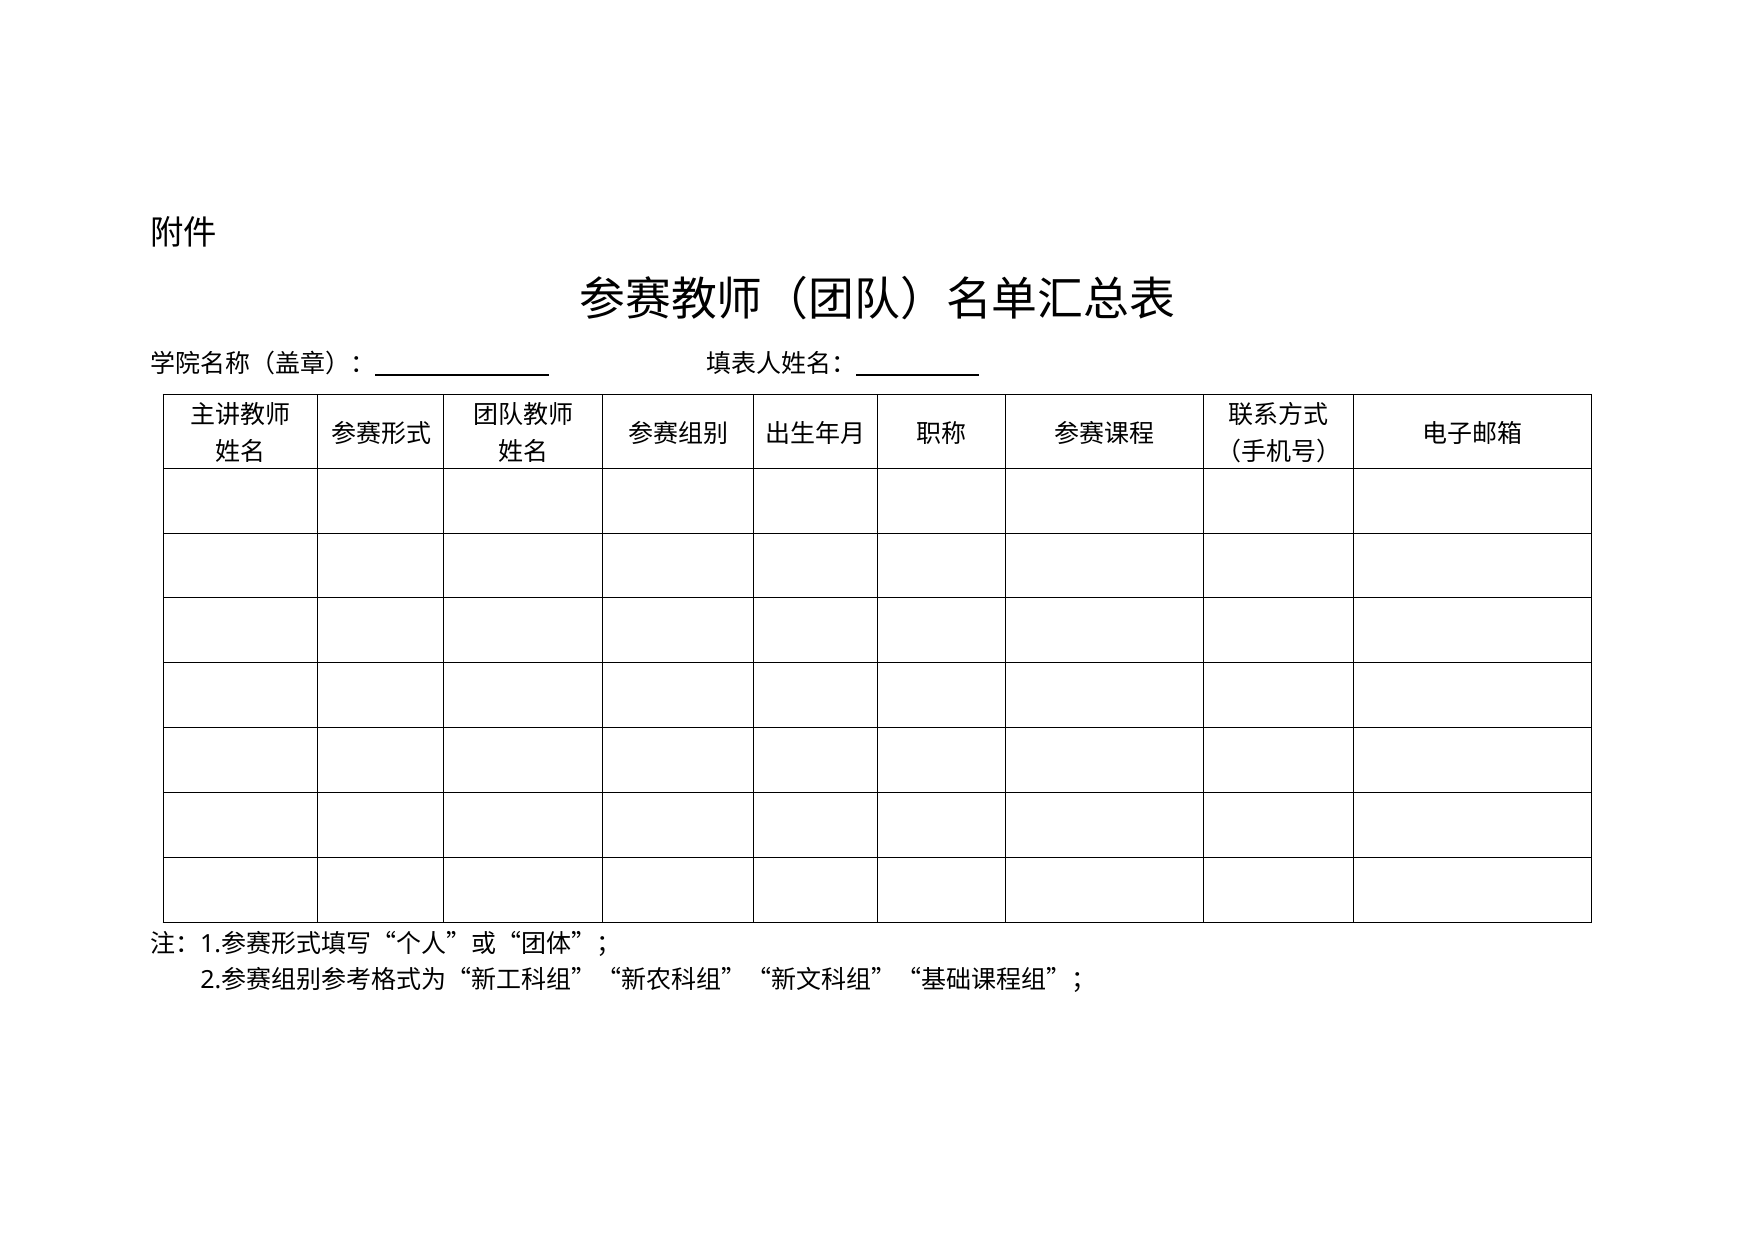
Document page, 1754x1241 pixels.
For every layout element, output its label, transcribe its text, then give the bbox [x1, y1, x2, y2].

table_cell [754, 858, 877, 922]
table_cell [754, 728, 877, 792]
table_cell [318, 534, 443, 597]
table_header 参赛课程 [1006, 395, 1203, 467]
table_cell [318, 469, 443, 532]
table_cell [603, 598, 753, 662]
table_cell [603, 728, 753, 792]
table_cell [754, 469, 877, 532]
table_cell [754, 598, 877, 662]
table_cell [878, 728, 1005, 792]
table_cell [444, 598, 602, 662]
table_cell [318, 793, 443, 857]
table_cell [1204, 598, 1353, 662]
table_cell [1006, 598, 1203, 662]
table_cell [1204, 534, 1353, 597]
table_cell [1354, 598, 1591, 662]
table_cell [164, 469, 317, 532]
table_cell [878, 858, 1005, 922]
table_header 出生年月 [754, 395, 877, 467]
table_cell [318, 728, 443, 792]
table_cell [878, 663, 1005, 727]
table_header 团队教师 姓名 [444, 395, 602, 467]
table_cell [1354, 728, 1591, 792]
table_cell [754, 663, 877, 727]
table_header 参赛组别 [603, 395, 753, 467]
table_cell [1354, 858, 1591, 922]
table_cell [878, 598, 1005, 662]
table_cell [444, 534, 602, 597]
table_cell [603, 793, 753, 857]
table_cell [164, 598, 317, 662]
table_cell [1006, 793, 1203, 857]
table_cell [444, 663, 602, 727]
table_cell [318, 598, 443, 662]
table_cell [603, 858, 753, 922]
table_cell [164, 728, 317, 792]
table_cell [1204, 858, 1353, 922]
table_cell [318, 858, 443, 922]
table_cell [1006, 534, 1203, 597]
table_cell [1204, 663, 1353, 727]
text 学院名称（盖章）： 填表人姓名： [150, 329, 1604, 394]
table_cell [164, 663, 317, 727]
table_cell [603, 534, 753, 597]
table_cell [444, 469, 602, 532]
table_cell [1204, 469, 1353, 532]
table_cell [603, 469, 753, 532]
table_cell [444, 858, 602, 922]
table_cell [754, 534, 877, 597]
table_cell [878, 793, 1005, 857]
table_cell [1006, 858, 1203, 922]
table_cell [878, 469, 1005, 532]
text 附件 [150, 198, 1604, 263]
table_cell [754, 793, 877, 857]
table_cell [1006, 469, 1203, 532]
text 参赛教师（团队）名单汇总表 [150, 263, 1604, 329]
table_cell [1354, 469, 1591, 532]
table_cell [1204, 728, 1353, 792]
table_header 电子邮箱 [1354, 395, 1591, 467]
text 注：1.参赛形式填写“个人”或“团体”； [150, 923, 1604, 959]
table_cell [878, 534, 1005, 597]
table_cell [1006, 728, 1203, 792]
table_cell [1006, 663, 1203, 727]
table_header 联系方式 （手机号） [1204, 395, 1353, 467]
table_cell [318, 663, 443, 727]
table_header 主讲教师 姓名 [164, 395, 317, 467]
table_cell [1354, 793, 1591, 857]
table_header 参赛形式 [318, 395, 443, 467]
table_cell [444, 728, 602, 792]
table_cell [164, 793, 317, 857]
table_cell [1204, 793, 1353, 857]
table_cell [444, 793, 602, 857]
text 2.参赛组别参考格式为“新工科组”“新农科组”“新文科组”“基础课程组”； [150, 959, 1604, 996]
table_cell [164, 858, 317, 922]
table_header 职称 [878, 395, 1005, 467]
table_cell [1354, 534, 1591, 597]
table_cell [1354, 663, 1591, 727]
table_cell [164, 534, 317, 597]
table_cell [603, 663, 753, 727]
